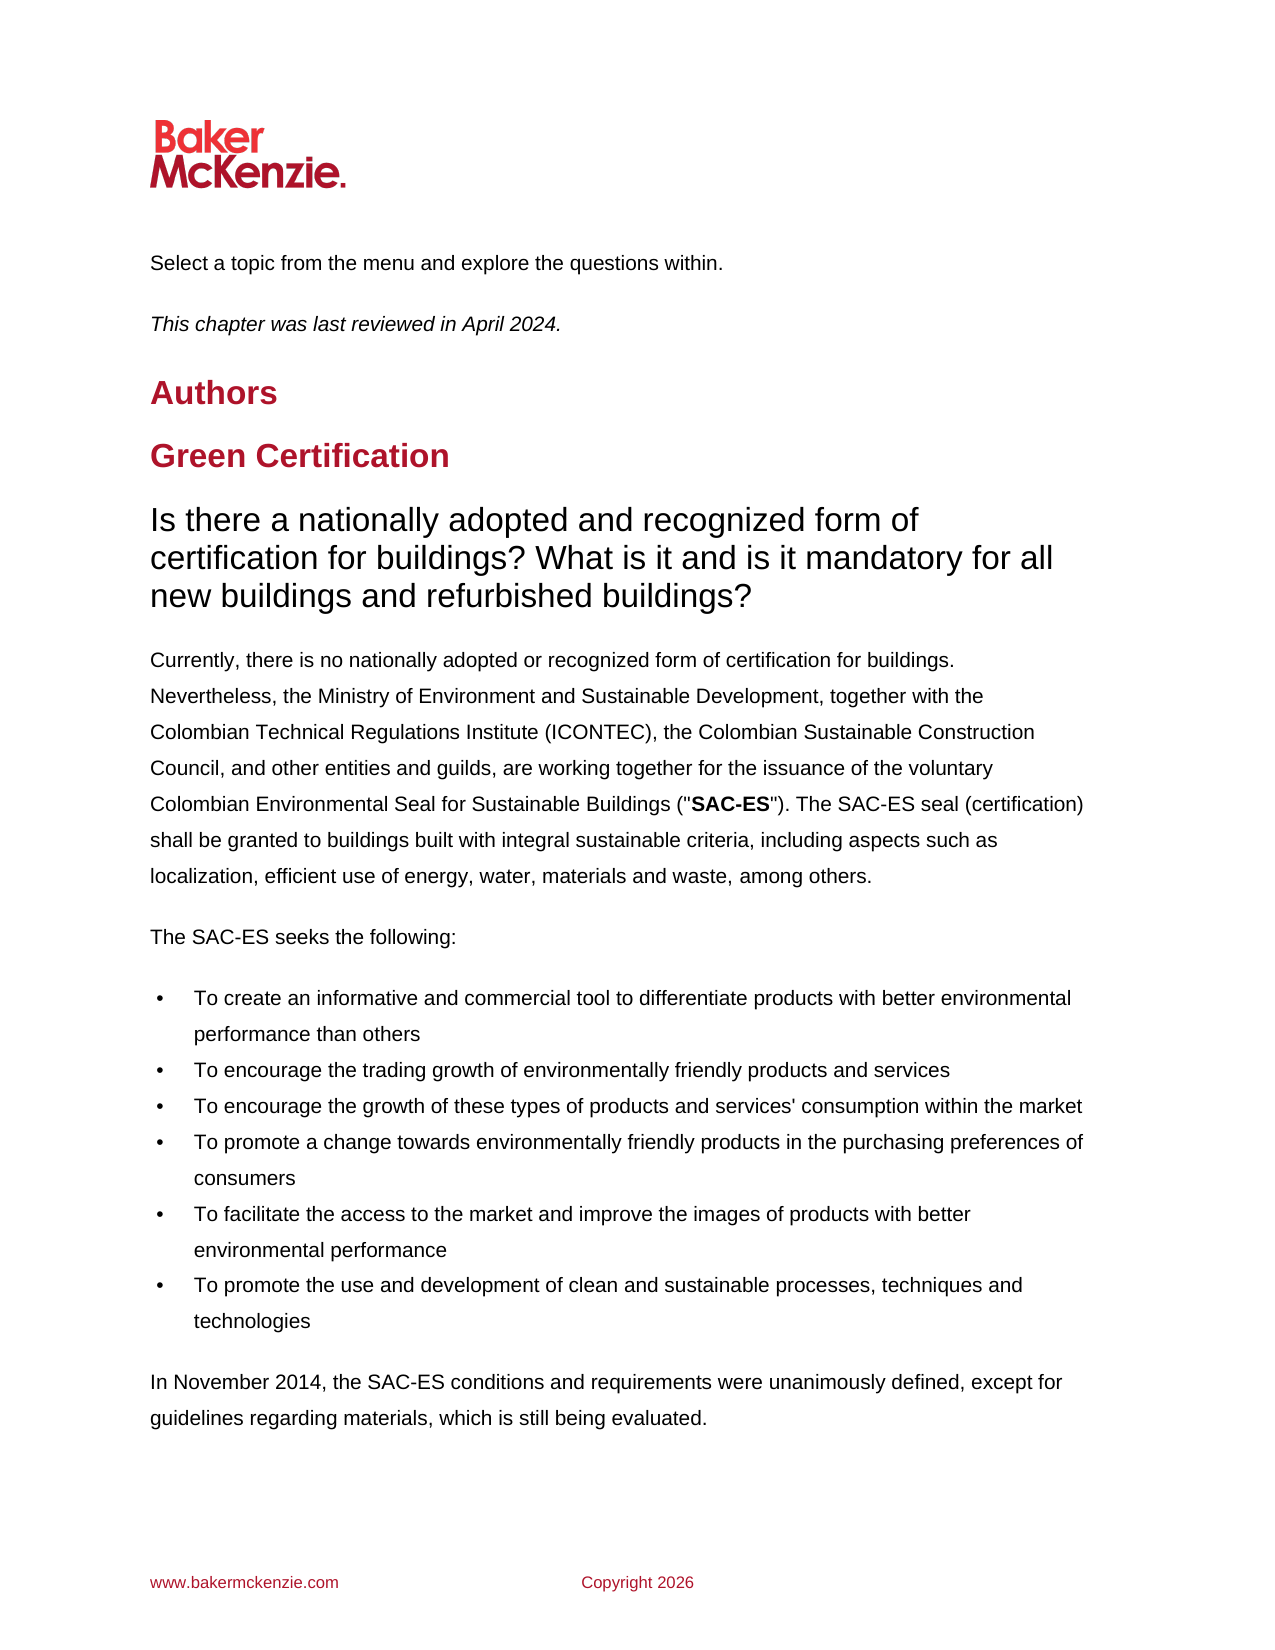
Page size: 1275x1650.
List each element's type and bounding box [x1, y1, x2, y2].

picture [150, 120, 346, 189]
